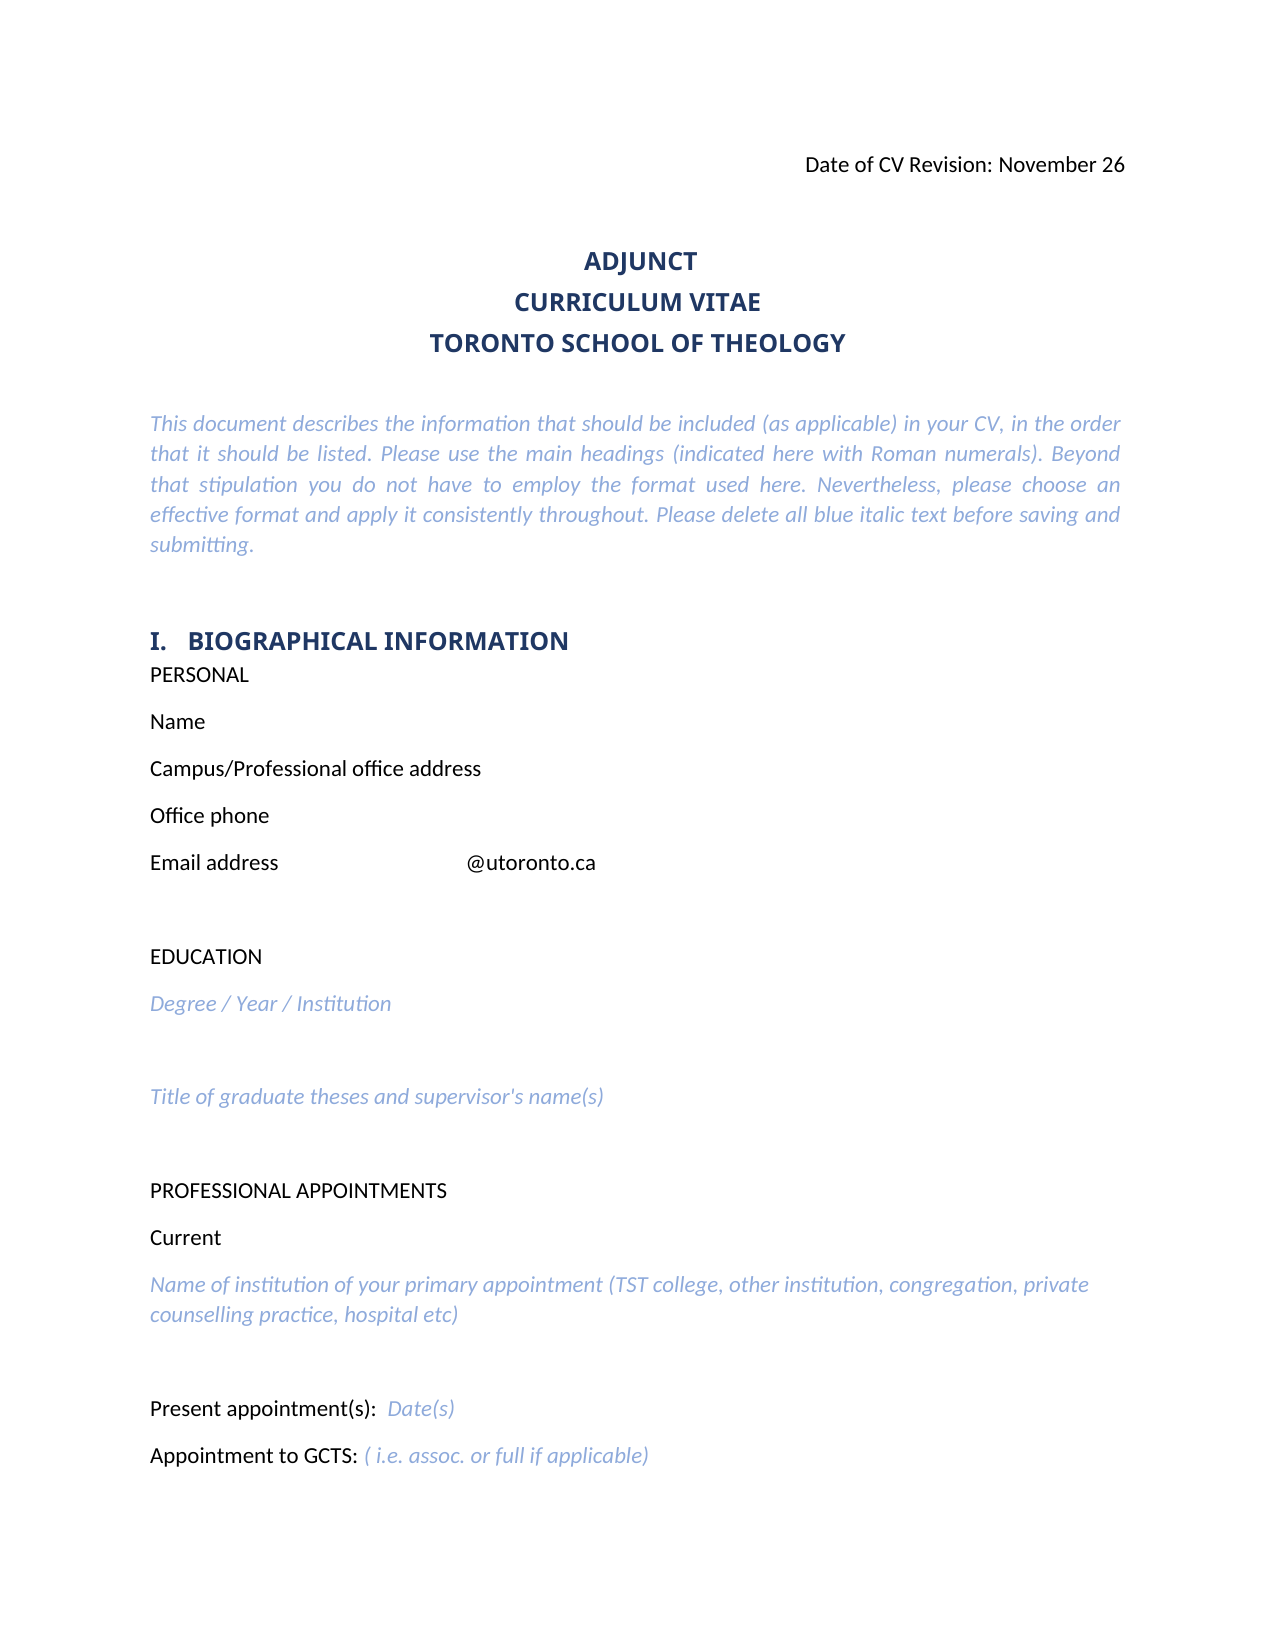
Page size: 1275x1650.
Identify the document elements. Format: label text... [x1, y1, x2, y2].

text Degree / Year / Institution [150, 989, 1125, 1017]
text Present appointment(s): Date(s) [150, 1394, 1125, 1422]
text Office phone [150, 801, 1125, 829]
text PERSONAL [150, 661, 1125, 689]
text PROFESSIONAL APPOINTMENTS [150, 1176, 1125, 1204]
subtitle ADJUNCT [150, 244, 1125, 278]
text Email address @utoronto.ca [150, 848, 1125, 876]
text Appointment to GCTS: ( i.e. assoc. or full if applicable) [150, 1441, 1125, 1469]
text Campus/Professional office address [150, 754, 1125, 782]
text EDUCATION [150, 942, 1125, 970]
subtitle CURRICULUM VITAE [150, 285, 1125, 319]
text Title of graduate theses and supervisor's name(s) [150, 1082, 1125, 1111]
text Current [150, 1223, 1125, 1251]
text Name [150, 707, 1125, 736]
text This document describes the information that should be included (as applicable) in your CV, in the order that it should be listed. Please use the main headings (indicated here with Roman numerals). Beyond that stipulation you do not have to employ the format used here. Nevertheless, please choose an effective format and apply it consistently throughout. Please delete all blue italic text before saving and submitting. [150, 409, 1125, 558]
text Date of CV Revision: June 19 [150, 150, 1125, 178]
subtitle BIOGRAPHICAL INFORMATION [150, 624, 1125, 658]
subtitle TORONTO SCHOOL OF THEOLOGY [150, 326, 1125, 360]
text Name of institution of your primary appointment (TST college, other institution, congregation, private counselling practice, hospital etc) [150, 1270, 1125, 1328]
